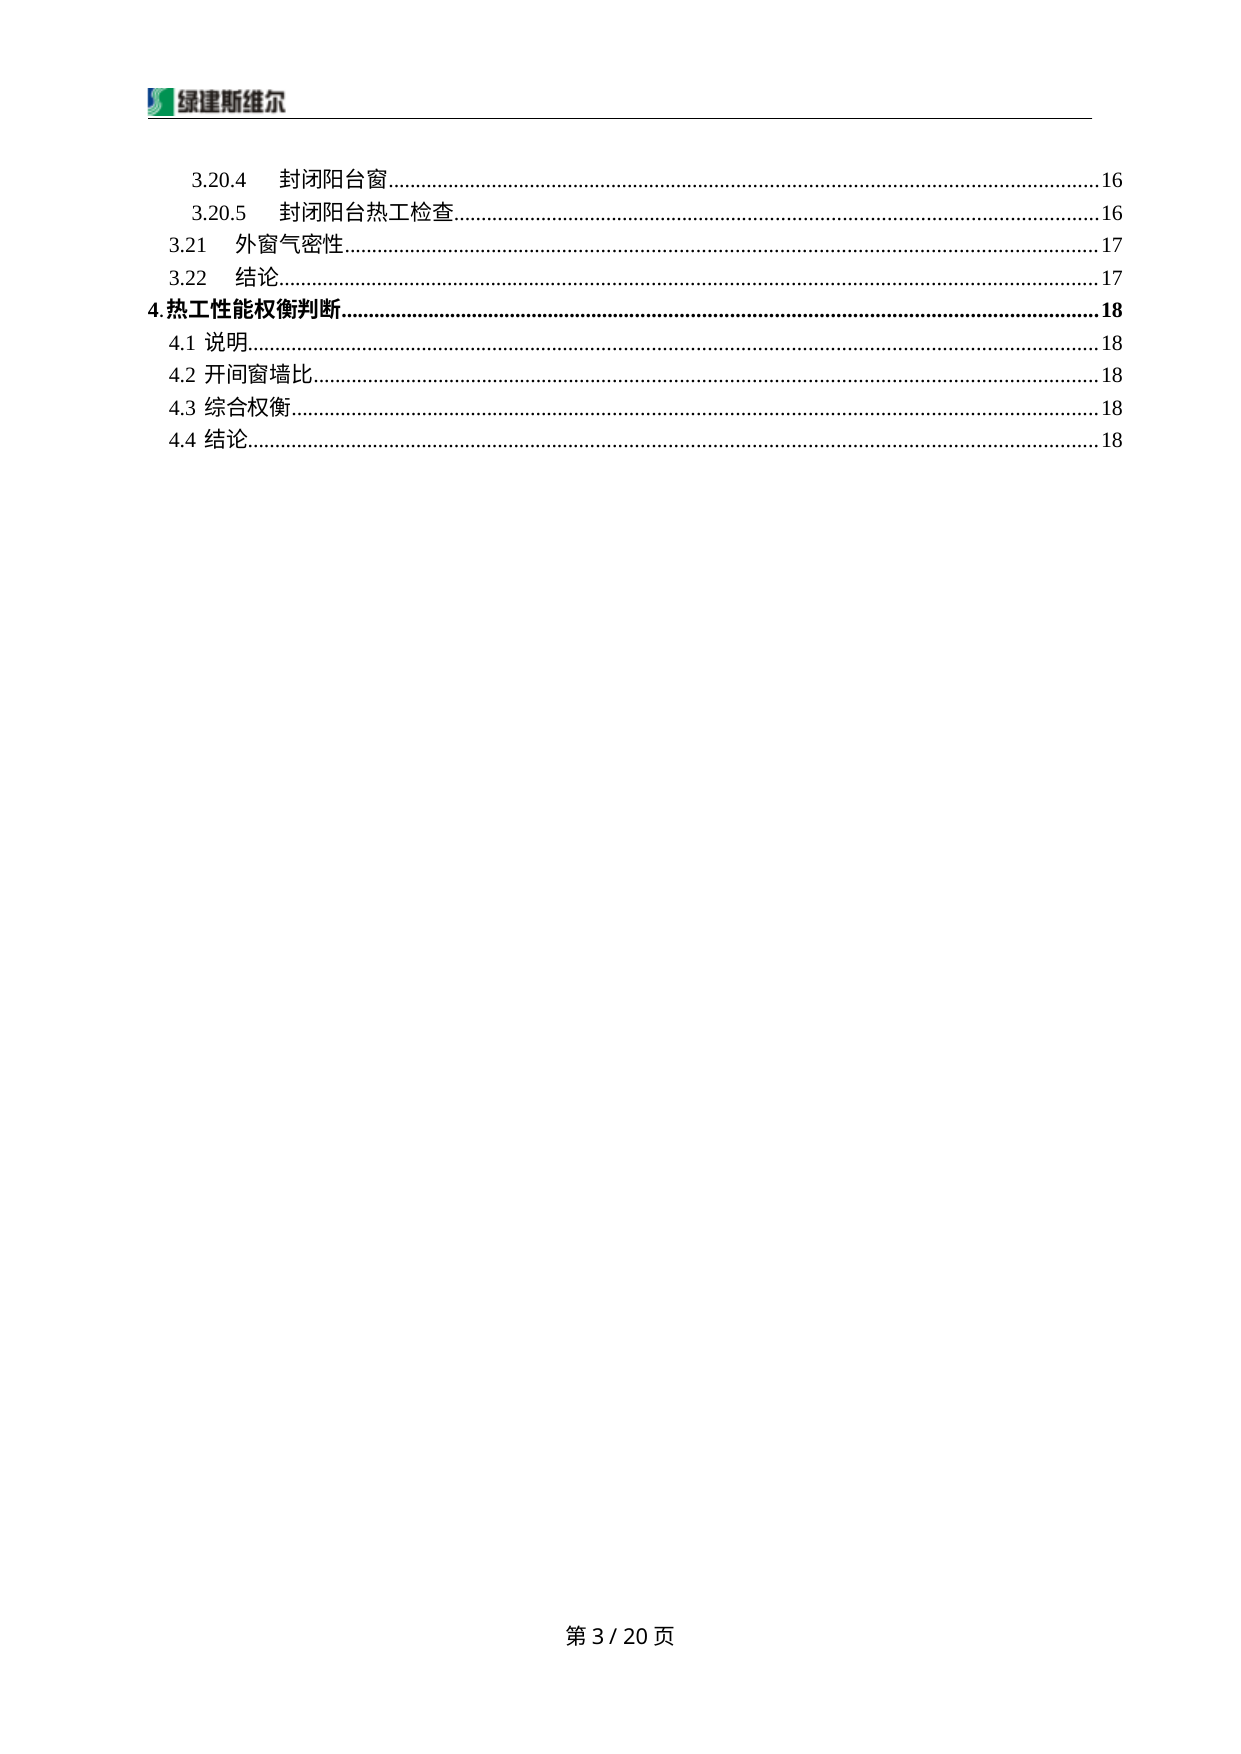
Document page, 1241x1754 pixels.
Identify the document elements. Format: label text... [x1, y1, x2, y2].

text 4.3 综合权衡 18 [168, 389, 1092, 422]
text 3.20.4 封闭阳台窗 16 [169, 162, 1092, 194]
picture [147, 88, 289, 116]
text 3.21 外窗气密性 17 [168, 227, 1092, 259]
text 4.2 开间窗墙比 18 [168, 357, 1092, 389]
text 3.22 结论 17 [168, 259, 1092, 292]
text 4 热工性能权衡判断 18 [148, 292, 1092, 324]
text 4.4 结论 18 [168, 422, 1092, 454]
text 3.20.5 封闭阳台热工检查 16 [169, 194, 1092, 227]
text 4.1 说明 18 [168, 324, 1092, 357]
